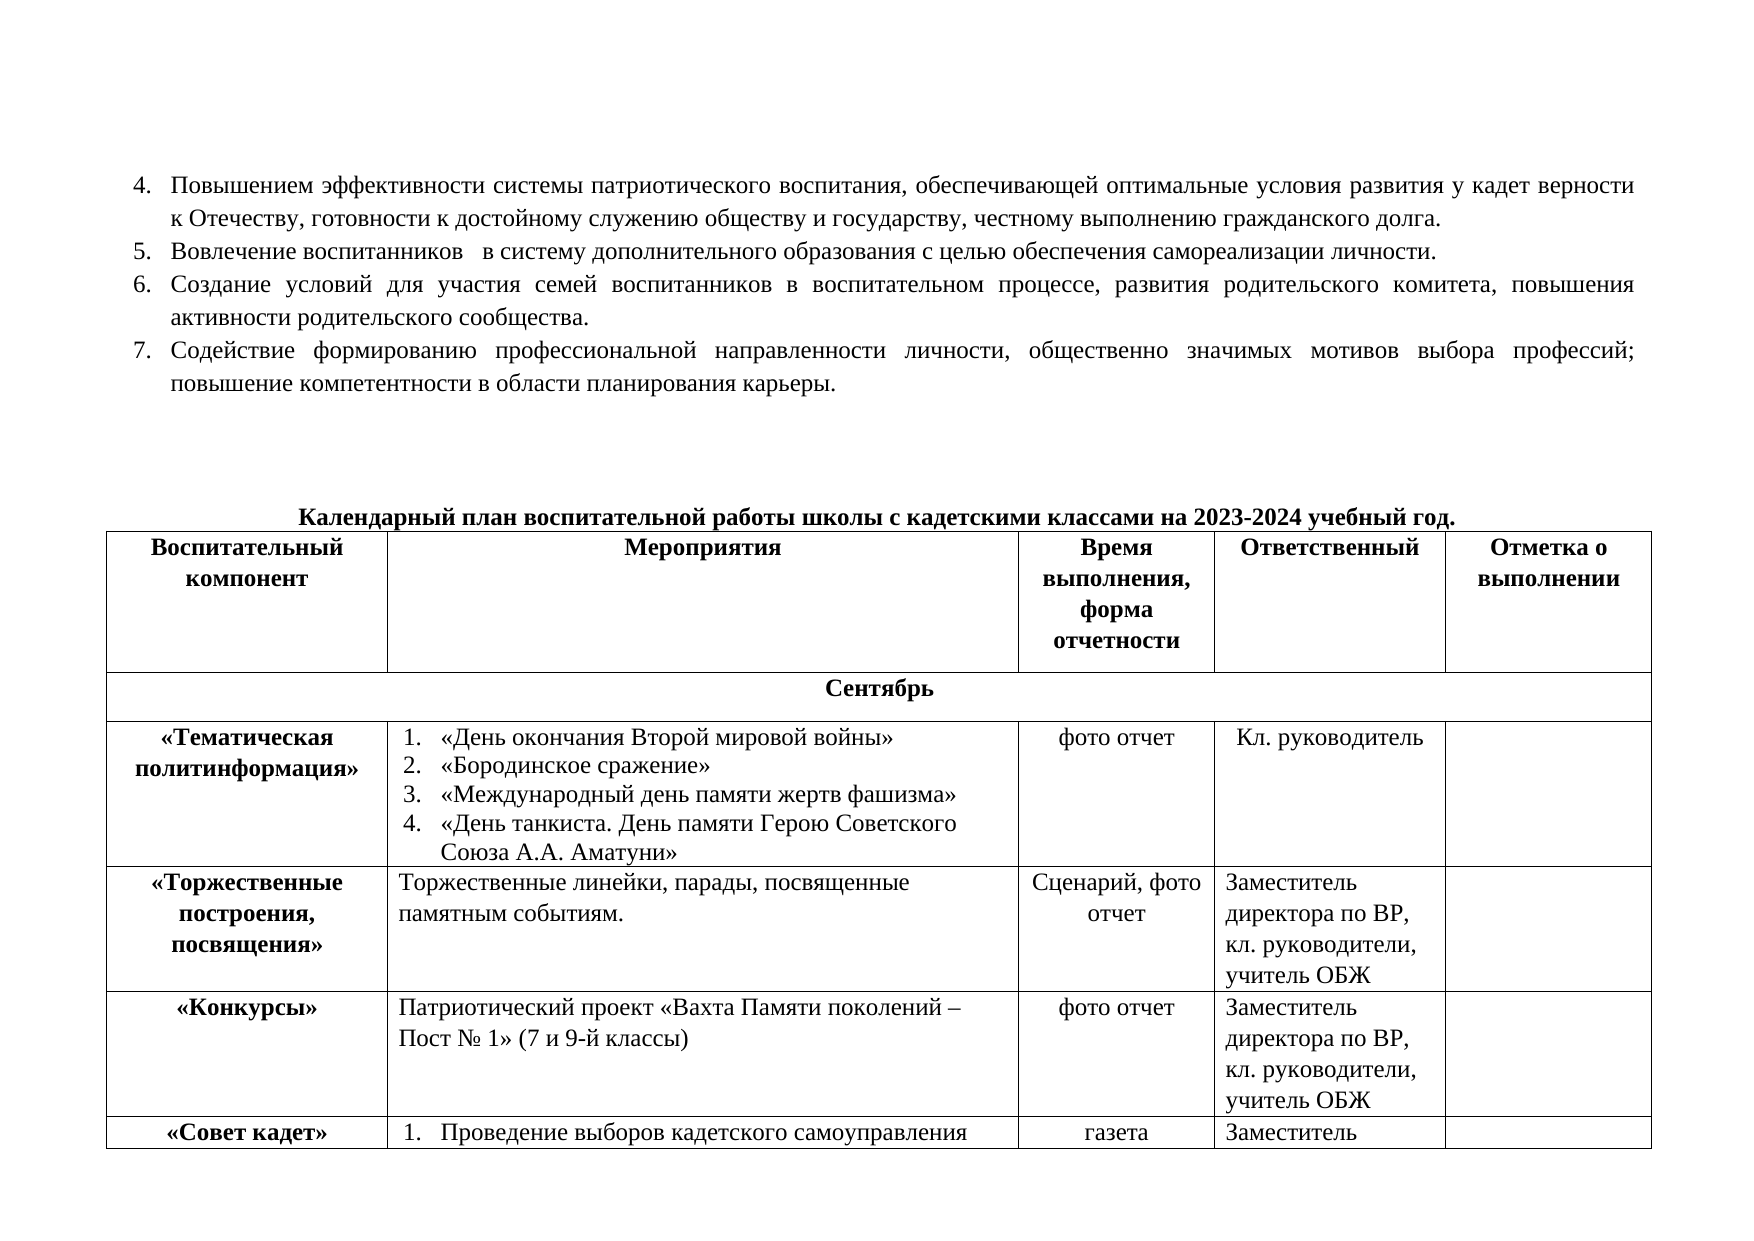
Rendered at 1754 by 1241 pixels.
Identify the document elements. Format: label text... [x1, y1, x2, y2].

table_cell газета [1019, 1117, 1214, 1148]
table_cell фото отчет [1019, 992, 1214, 1116]
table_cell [388, 1117, 1018, 1148]
table_cell [1446, 992, 1651, 1116]
table_header Отметка о выполнении [1446, 532, 1651, 672]
table_cell «День окончания Второй мировой войны» «Бородинское сражение» «Международный день памяти жертв фашизма» «День танкиста. День памяти Герою Советского Союза А.А. Аматуни» [388, 722, 1018, 866]
table_header Ответственный [1215, 532, 1445, 672]
table_cell «Совет кадет» [107, 1117, 387, 1148]
list Содействие формированию профессиональной направленности личности, общественно значимых мотивов выбора профессий; повышение компетентности в области планирования карьеры. [133, 335, 1636, 397]
list Создание условий для участия семей воспитанников в воспитательном процессе, развития родительского комитета, повышения активности родительского сообщества. [133, 269, 1636, 331]
text Календарный план воспитательной работы школы с кадетскими классами на 2023-2024 учебный год. [118, 502, 1636, 531]
table_cell [1446, 722, 1651, 866]
table_cell Патриотический проект «Вахта Памяти поколений – Пост № 1» (7 и 9-й классы) [388, 992, 1018, 1116]
list Вовлечение воспитанников в систему дополнительного образования с целью обеспечения самореализации личности. [133, 236, 1636, 265]
table_cell [1446, 1117, 1651, 1148]
table_cell Кл. руководитель [1215, 722, 1445, 866]
table_header Воспитательный компонент [107, 532, 387, 672]
table_cell «Тематическая политинформация» [107, 722, 387, 866]
table_cell «Конкурсы» [107, 992, 387, 1116]
table_cell фото отчет [1019, 722, 1214, 866]
table_cell Заместитель директора по ВР, кл. руководители, учитель ОБЖ [1215, 867, 1445, 991]
table_header Мероприятия [388, 532, 1018, 672]
table_cell «Торжественные построения, посвящения» [107, 867, 387, 991]
table_header Время выполнения, форма отчетности [1019, 532, 1214, 672]
list Повышением эффективности системы патриотического воспитания, обеспечивающей оптимальные условия развития у кадет верности к Отечеству, готовности к достойному служению обществу и государству, честному выполнению гражданского долга. [133, 170, 1636, 232]
table_cell Сценарий, фото отчет [1019, 867, 1214, 991]
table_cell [1215, 1117, 1445, 1148]
table_cell Торжественные линейки, парады, посвященные памятным событиям. [388, 867, 1018, 991]
table_cell Сентябрь [107, 673, 1651, 721]
table_cell Заместитель директора по ВР, кл. руководители, учитель ОБЖ [1215, 992, 1445, 1116]
table_cell [1446, 867, 1651, 991]
